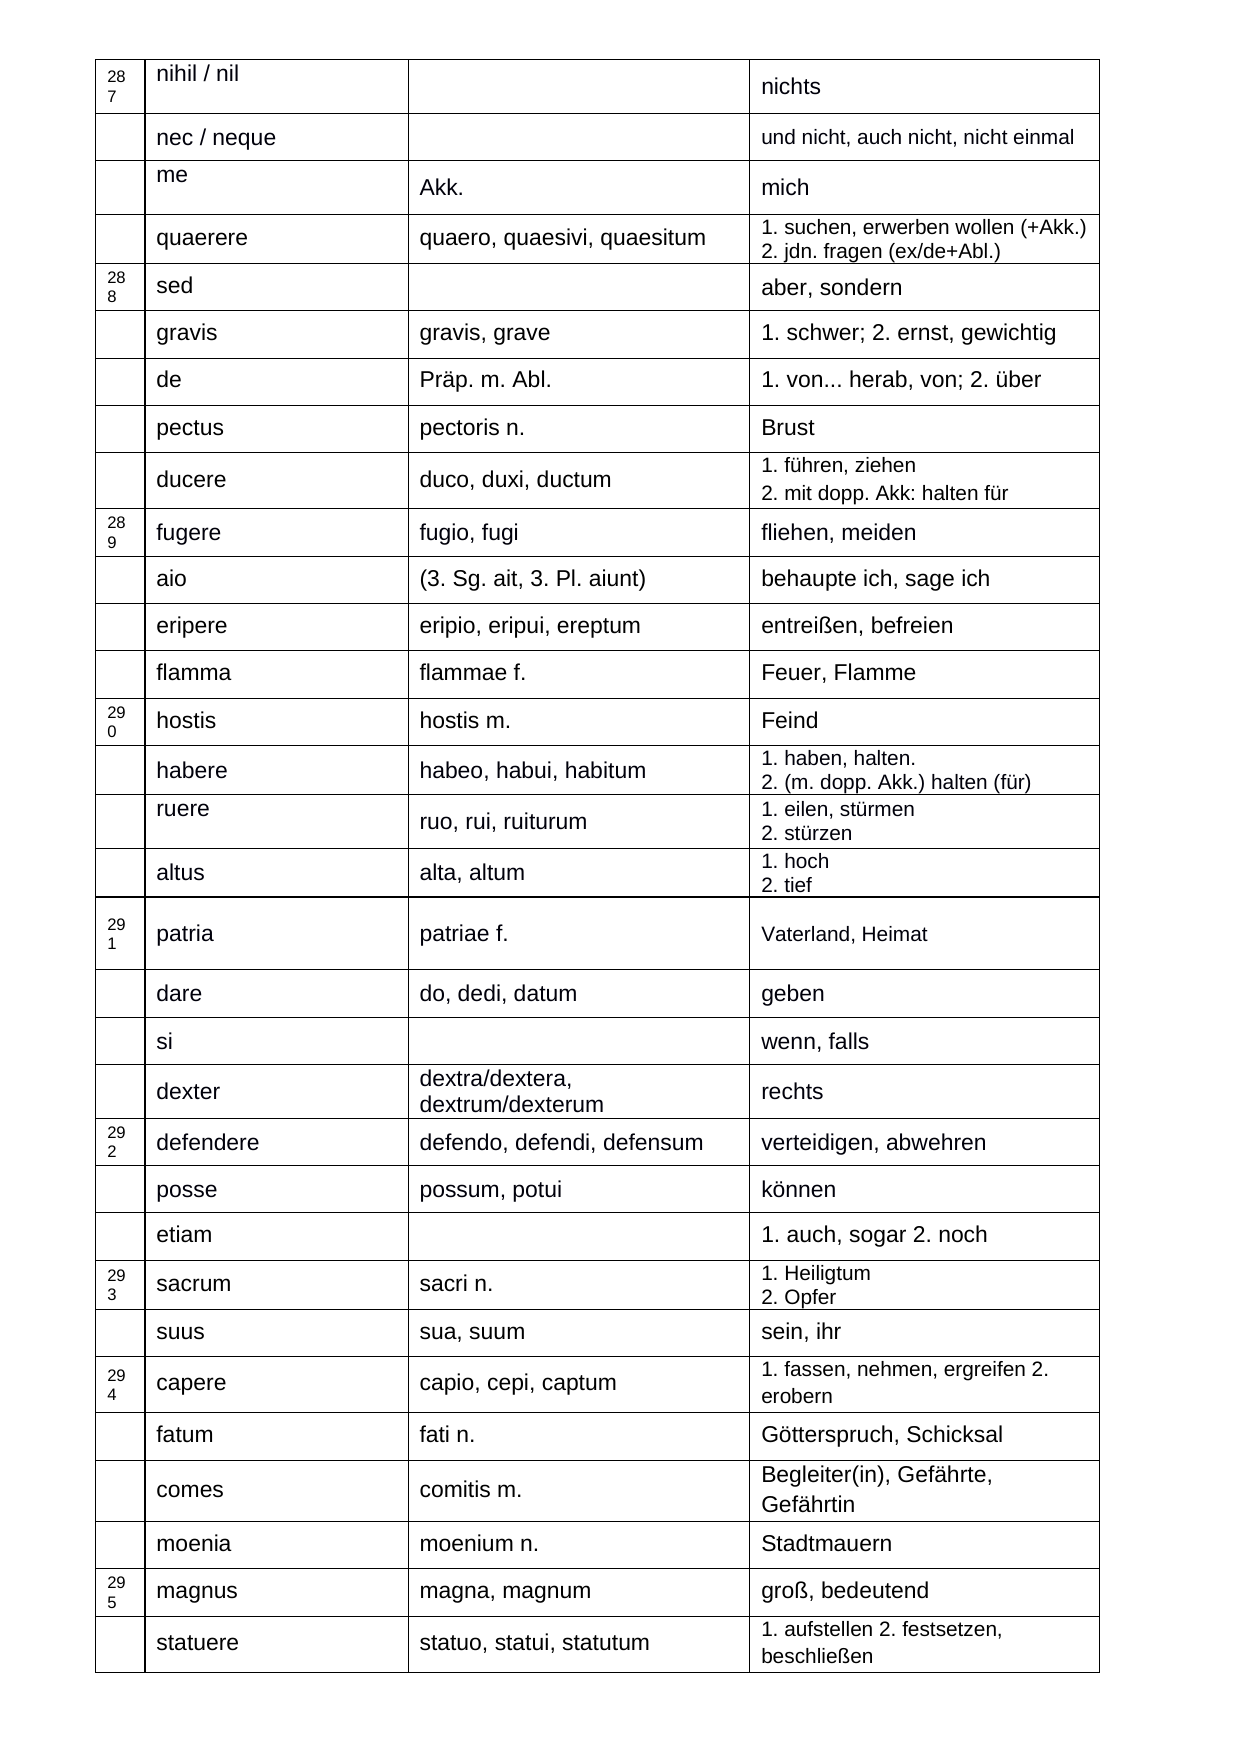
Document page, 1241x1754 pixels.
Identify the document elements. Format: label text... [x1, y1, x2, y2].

table_cell 293 [96, 1261, 144, 1308]
table_cell eripio, eripui, ereptum [409, 604, 749, 650]
table_cell [96, 1413, 144, 1459]
table_cell [96, 849, 144, 896]
table_cell Feuer, Flamme [750, 651, 1099, 697]
table_cell nec / neque [146, 114, 408, 160]
table_cell 288 [96, 264, 144, 310]
table_cell me [146, 161, 408, 214]
table_cell dare [146, 970, 408, 1017]
table_cell dexter [146, 1065, 408, 1118]
table_cell [96, 1018, 144, 1064]
table_cell wenn, falls [750, 1018, 1099, 1064]
table_cell ruere [146, 795, 408, 847]
table_cell Götterspruch, Schicksal [750, 1413, 1099, 1459]
table_cell comes [146, 1461, 408, 1521]
table_cell [96, 406, 144, 452]
table_cell 289 [96, 509, 144, 556]
table_cell patriae f. [409, 898, 749, 969]
table_cell Feind [750, 699, 1099, 745]
table_cell sacrum [146, 1261, 408, 1308]
table_cell [409, 1213, 749, 1259]
table_cell behaupte ich, sage ich [750, 557, 1099, 603]
table_cell si [146, 1018, 408, 1064]
table_cell [96, 1461, 144, 1521]
table_cell 1. von... herab, von; 2. über [750, 359, 1099, 405]
table_cell nichts [750, 60, 1099, 113]
table_cell sacri n. [409, 1261, 749, 1308]
table_cell eripere [146, 604, 408, 650]
table_cell 295 [96, 1569, 144, 1616]
table_cell 1. hoch 2. tief [750, 849, 1099, 896]
table_cell 1. Heiligtum 2. Opfer [750, 1261, 1099, 1308]
table_cell [96, 1310, 144, 1356]
table_cell hostis m. [409, 699, 749, 745]
table_cell nihil / nil [146, 60, 408, 113]
table_cell fugere [146, 509, 408, 556]
table_cell quaerere [146, 215, 408, 263]
table_cell fliehen, meiden [750, 509, 1099, 556]
table_cell [96, 557, 144, 603]
table_cell Vaterland, Heimat [750, 898, 1099, 969]
table_cell aio [146, 557, 408, 603]
table_cell magna, magnum [409, 1569, 749, 1616]
table_cell [409, 264, 749, 310]
table_cell pectus [146, 406, 408, 452]
table_cell geben [750, 970, 1099, 1017]
table_cell capere [146, 1357, 408, 1412]
table_cell defendere [146, 1119, 408, 1165]
table_cell duco, duxi, ductum [409, 453, 749, 508]
table_cell fati n. [409, 1413, 749, 1459]
table_cell flamma [146, 651, 408, 697]
table_cell moenia [146, 1522, 408, 1568]
table_cell 1. haben, halten. 2. (m. dopp. Akk.) halten (für) [750, 746, 1099, 794]
table_cell suus [146, 1310, 408, 1356]
table_cell alta, altum [409, 849, 749, 896]
table_cell [96, 114, 144, 160]
table_cell Akk. [409, 161, 749, 214]
table_cell fatum [146, 1413, 408, 1459]
table_cell dextra/dextera, dextrum/dexterum [409, 1065, 749, 1118]
table_cell ruo, rui, ruiturum [409, 795, 749, 847]
table_cell sein, ihr [750, 1310, 1099, 1356]
table_cell 1. auch, sogar 2. noch [750, 1213, 1099, 1259]
table_cell [409, 114, 749, 160]
table_cell Begleiter(in), Gefährte, Gefährtin [750, 1461, 1099, 1521]
table_cell capio, cepi, captum [409, 1357, 749, 1412]
table_cell sua, suum [409, 1310, 749, 1356]
table_cell [96, 1213, 144, 1259]
table_cell [409, 1018, 749, 1064]
table_cell ducere [146, 453, 408, 508]
table_cell magnus [146, 1569, 408, 1616]
table_cell 290 [96, 699, 144, 745]
table_cell können [750, 1166, 1099, 1212]
table_cell quaero, quaesivi, quaesitum [409, 215, 749, 263]
table_cell aber, sondern [750, 264, 1099, 310]
table_cell altus [146, 849, 408, 896]
table_cell flammae f. [409, 651, 749, 697]
table_cell groß, bedeutend [750, 1569, 1099, 1616]
table_cell Brust [750, 406, 1099, 452]
table_cell sed [146, 264, 408, 310]
table_cell [96, 1166, 144, 1212]
table_cell [96, 1617, 144, 1672]
table_cell und nicht, auch nicht, nicht einmal [750, 114, 1099, 160]
table_cell 1. aufstellen 2. festsetzen, beschließen [750, 1617, 1099, 1672]
table_cell de [146, 359, 408, 405]
table_cell gravis, grave [409, 311, 749, 357]
table_cell 292 [96, 1119, 144, 1165]
table_cell Stadtmauern [750, 1522, 1099, 1568]
table_cell possum, potui [409, 1166, 749, 1212]
table_cell 1. fassen, nehmen, ergreifen 2. erobern [750, 1357, 1099, 1412]
table_cell [96, 604, 144, 650]
table_cell [96, 746, 144, 794]
table_cell 1. suchen, erwerben wollen (+Akk.) 2. jdn. fragen (ex/de+Abl.) [750, 215, 1099, 263]
table_cell patria [146, 898, 408, 969]
table_cell [96, 795, 144, 847]
table_cell habeo, habui, habitum [409, 746, 749, 794]
table_cell fugio, fugi [409, 509, 749, 556]
table_cell (3. Sg. ait, 3. Pl. aiunt) [409, 557, 749, 603]
table_cell 1. eilen, stürmen 2. stürzen [750, 795, 1099, 847]
table_cell [96, 970, 144, 1017]
table_cell comitis m. [409, 1461, 749, 1521]
table_cell [96, 1522, 144, 1568]
table_cell posse [146, 1166, 408, 1212]
table_cell [96, 359, 144, 405]
table_cell mich [750, 161, 1099, 214]
table_cell [96, 311, 144, 357]
table_cell [96, 453, 144, 508]
table_cell 1. führen, ziehen 2. mit dopp. Akk: halten für [750, 453, 1099, 508]
table_cell [96, 651, 144, 697]
table_cell verteidigen, abwehren [750, 1119, 1099, 1165]
table_cell Präp. m. Abl. [409, 359, 749, 405]
table_cell pectoris n. [409, 406, 749, 452]
table_cell [96, 161, 144, 214]
table_cell [409, 60, 749, 113]
table_cell habere [146, 746, 408, 794]
table_cell entreißen, befreien [750, 604, 1099, 650]
table_cell moenium n. [409, 1522, 749, 1568]
table_cell do, dedi, datum [409, 970, 749, 1017]
table_cell 291 [96, 898, 144, 969]
table_cell 294 [96, 1357, 144, 1412]
table_cell statuere [146, 1617, 408, 1672]
table_cell 1. schwer; 2. ernst, gewichtig [750, 311, 1099, 357]
table_cell defendo, defendi, defensum [409, 1119, 749, 1165]
table_cell [96, 215, 144, 263]
table_cell gravis [146, 311, 408, 357]
table_cell etiam [146, 1213, 408, 1259]
table_cell [96, 1065, 144, 1118]
table_cell rechts [750, 1065, 1099, 1118]
table_cell statuo, statui, statutum [409, 1617, 749, 1672]
table_cell 287 [96, 60, 144, 113]
table_cell hostis [146, 699, 408, 745]
